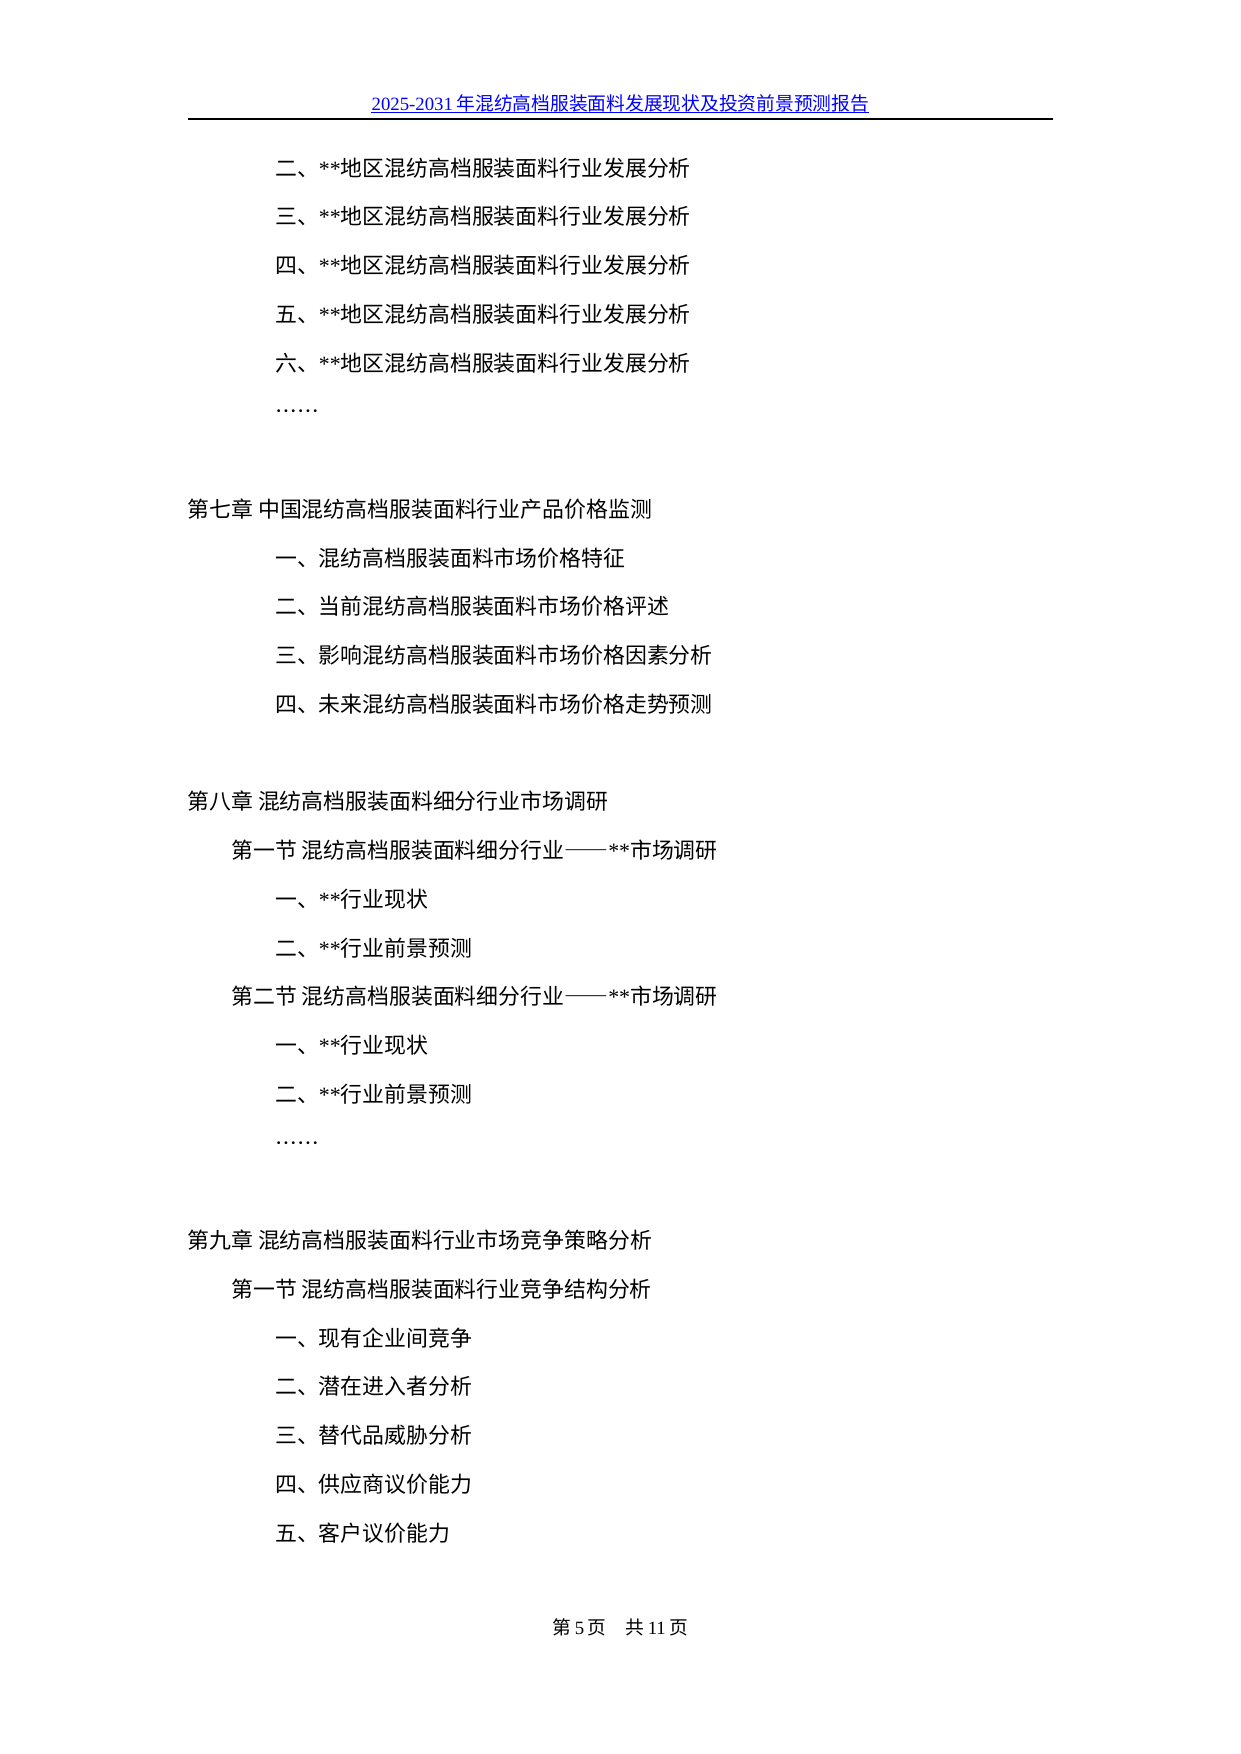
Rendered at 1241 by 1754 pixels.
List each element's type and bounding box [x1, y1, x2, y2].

text [187, 150, 1053, 1548]
